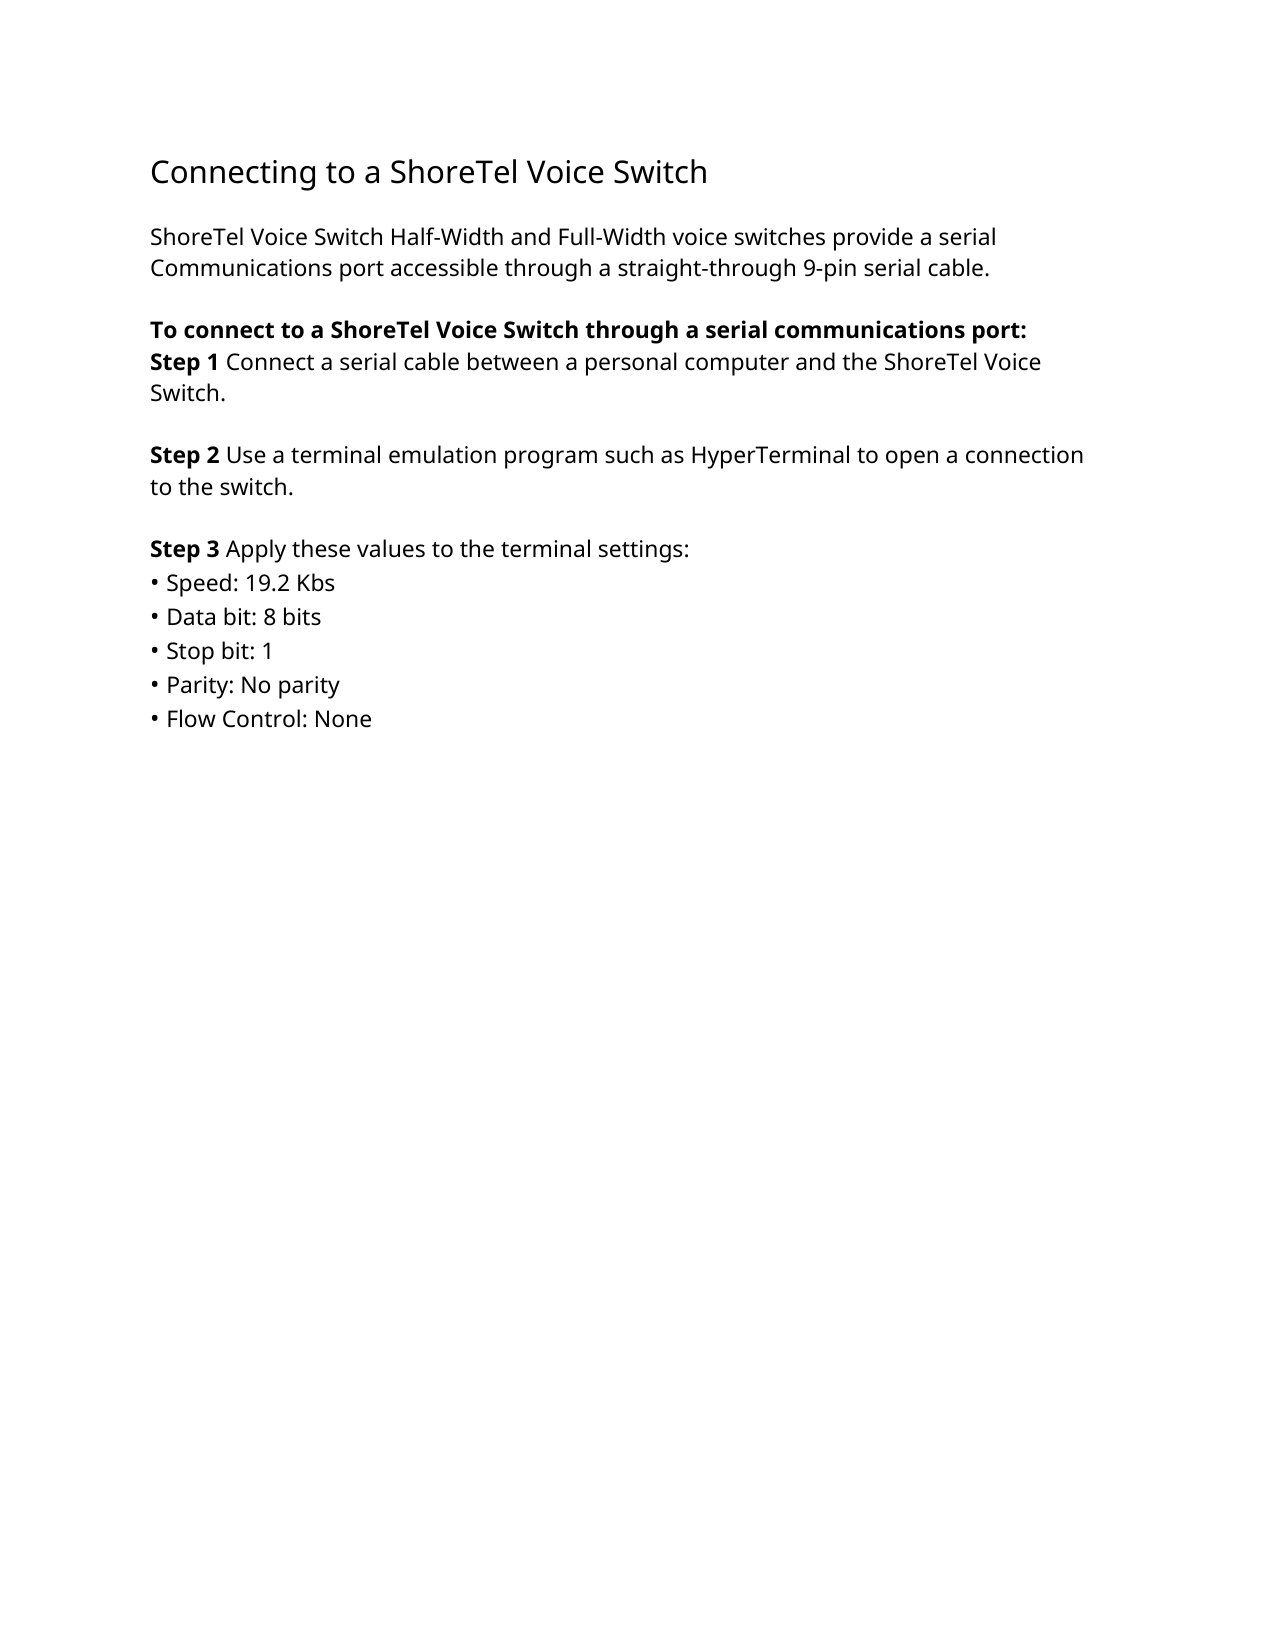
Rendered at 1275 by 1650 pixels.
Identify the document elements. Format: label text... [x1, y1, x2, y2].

text To connect to a ShoreTel Voice Switch through a serial communications port: [150, 314, 1125, 346]
text Switch. [150, 377, 1125, 408]
text Communications port accessible through a straight-through 9-pin serial cable. [150, 252, 1125, 283]
text Step 2 Use a terminal emulation program such as HyperTerminal to open a connection [150, 439, 1125, 471]
text to the switch. [150, 471, 1125, 502]
text • Parity: No parity [150, 667, 1125, 701]
text • Data bit: 8 bits [150, 598, 1125, 632]
text • Speed: 19.2 Kbs [150, 564, 1125, 598]
text • Stop bit: 1 [150, 632, 1125, 667]
text ShoreTel Voice Switch Half-Width and Full-Width voice switches provide a serial [150, 221, 1125, 252]
text Step 3 Apply these values to the terminal settings: [150, 533, 1125, 564]
text • Flow Control: None [150, 701, 1125, 735]
text Connecting to a ShoreTel Voice Switch [150, 150, 1125, 193]
text Step 1 Connect a serial cable between a personal computer and the ShoreTel Voice [150, 346, 1125, 377]
